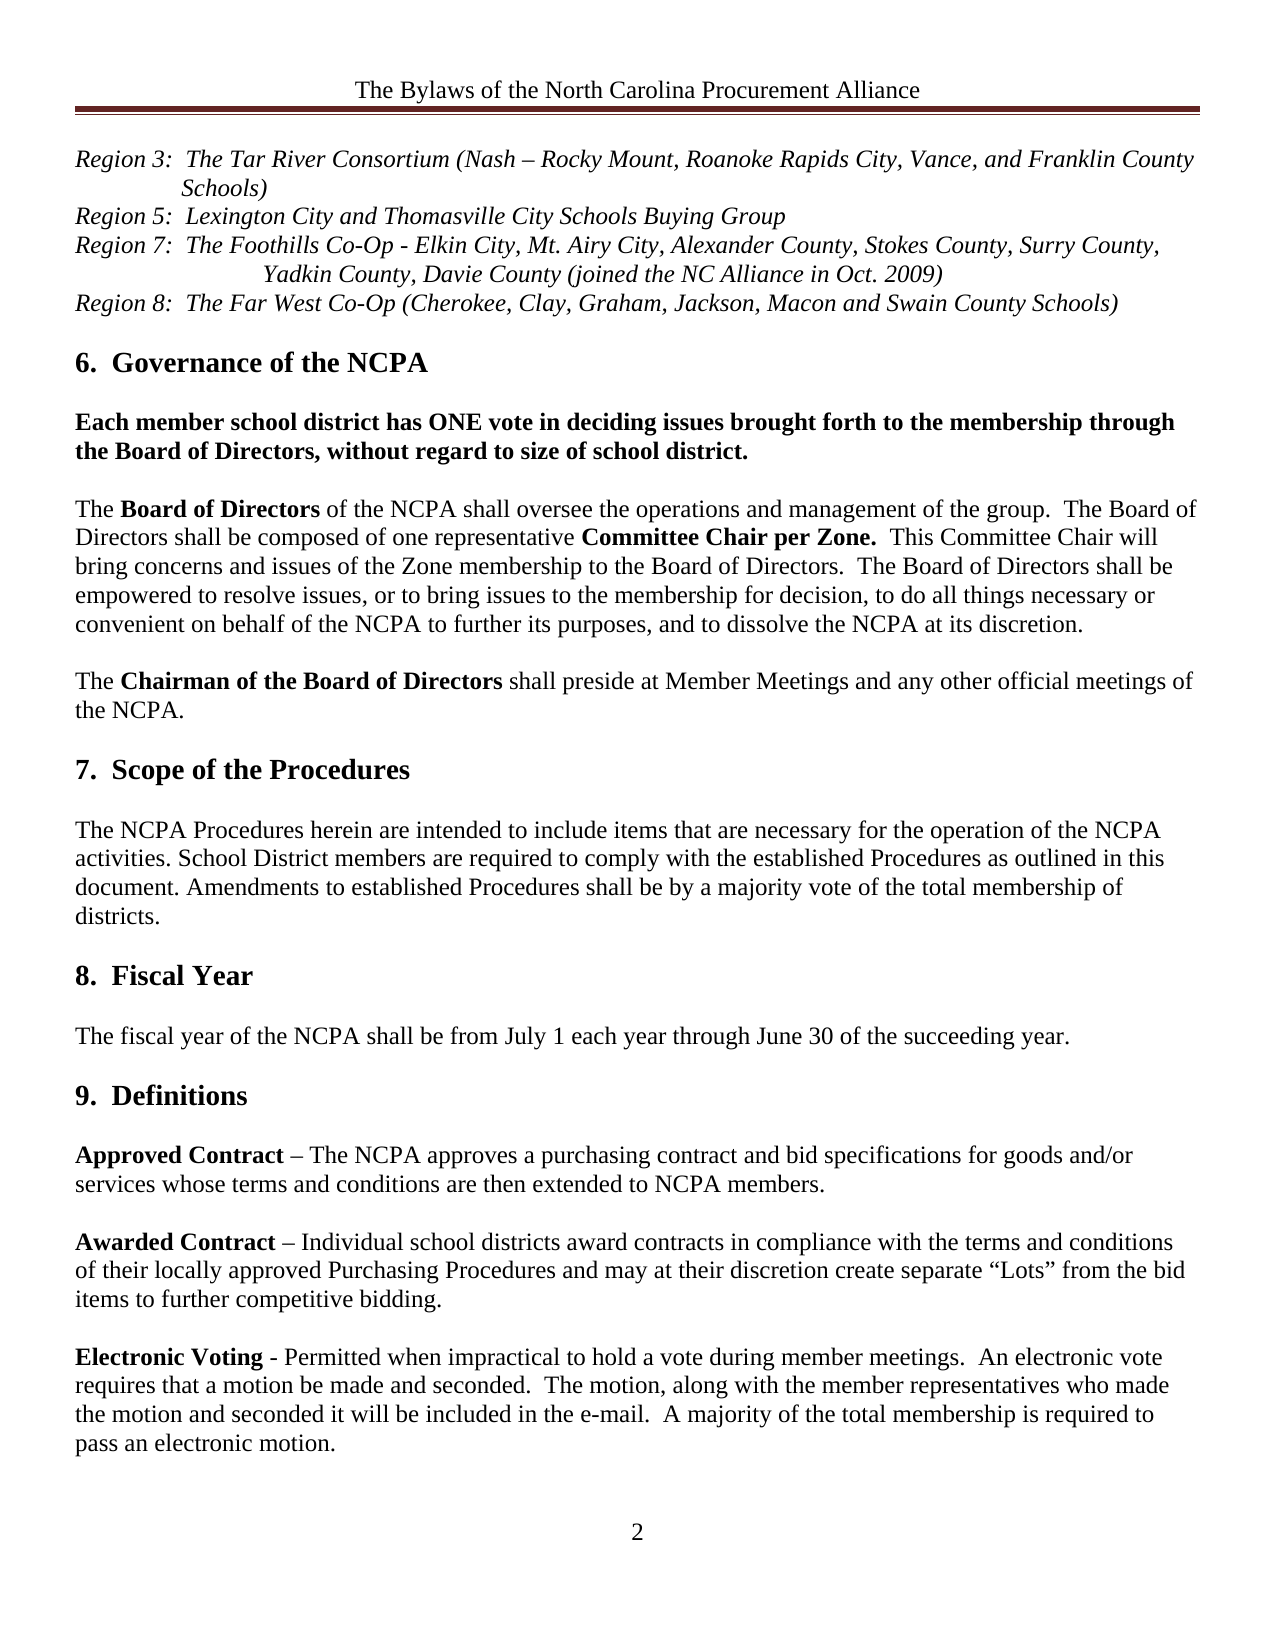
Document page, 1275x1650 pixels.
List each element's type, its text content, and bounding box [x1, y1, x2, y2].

text The NCPA Procedures herein are intended to include items that are necessary for the operation of the NCPA activities. members are required to comply with the established Procedures as outlined in this document. Amendments to established Procedures shall be by a majority vote of the total membership of districts. [75, 815, 1200, 930]
text Region 7: The Foothills Co-Op - , Airy City, Alexander County, Stokes County, Surry County, Yadkin County, Davie County (joined the NC Alliance in Oct. 2009) [75, 230, 1200, 288]
text 8. Fiscal Year [75, 958, 1200, 992]
text Electronic Voting - Permitted when impractical to hold a vote during member meetings. An electronic vote requires that a motion be made and seconded. The motion, along with the member representatives who made the motion and seconded it will be included in the e-mail. A majority of the total membership is required to pass an electronic motion. [75, 1342, 1200, 1457]
text 9. Definitions [75, 1078, 1200, 1112]
text Region 8: The Far West Co-Op (Cherokee, Clay, Graham, Jackson, Macon and Swain County Schools) [75, 288, 1200, 316]
text 7. Scope of the Procedures [75, 752, 1200, 786]
text Region 3: The Tar River Consortium (Nash – Rocky Mount, Roanoke Rapids City, Vance, and Franklin County Schools) [75, 144, 1200, 201]
text The Chairman of the Board of Directors shall preside at Member Meetings and any other official meetings of the NCPA. [75, 666, 1200, 724]
text 6. Governance of the NCPA [75, 345, 1200, 379]
text The Board of Directors of the NCPA shall oversee the operations and management of the group. The Board of Directors shall be composed of one representative Committee Chair per Zone. This Committee Chair will bring concerns and issues of the Zone membership to the Board of Directors. The Board of Directors shall be empowered to resolve issues, or to bring issues to the membership for decision, to do all things necessary or convenient on behalf of the NCPA to further its purposes, and to dissolve the NCPA at its discretion. [75, 494, 1200, 637]
text Awarded Contract – Individual school districts award contracts in compliance with the terms and conditions of their locally approved Purchasing Procedures and may at their discretion create separate “Lots” from the bid items to further competitive bidding. [75, 1227, 1200, 1313]
text The fiscal year of the NCPA shall be from July 1 each year through June 30 of the succeeding year. [75, 1021, 1200, 1049]
text Each member school district has ONE vote in deciding issues brought forth to the membership through the Board of Directors, without regard to size of school district. [75, 407, 1200, 465]
text Approved Contract – The NCPA approves a purchasing contract and bid specifications for goods and/or services whose terms and conditions are then extended to NCPA members. [75, 1141, 1200, 1198]
text Region 5: Lexington City and Thomasville City Schools Buying Group [75, 201, 1200, 230]
